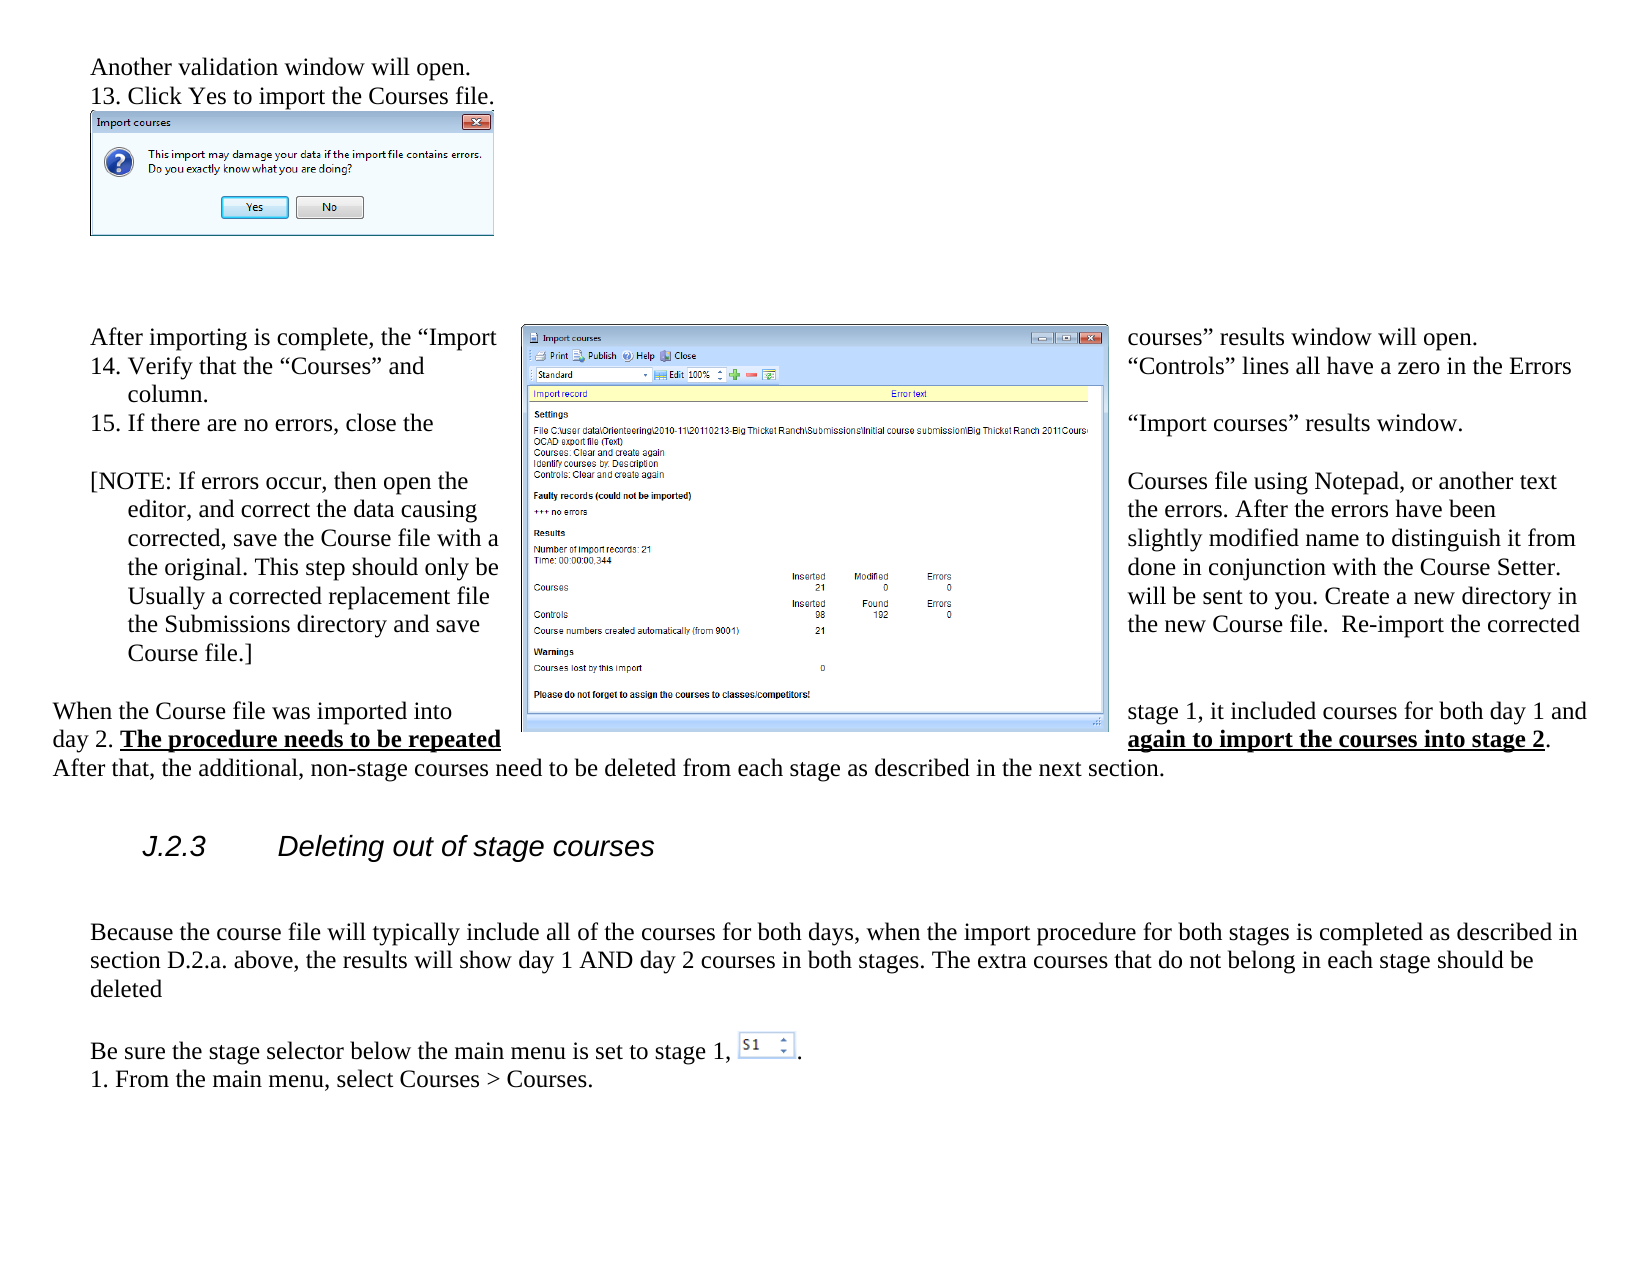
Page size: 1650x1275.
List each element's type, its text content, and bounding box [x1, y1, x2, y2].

list 15. If there are no errors, close the “Import courses” results window. [1109, 408, 1597, 437]
text Because the course file will typically include all of the courses for both days, when the import procedure for both stages is completed as described in section D.2.a. above, the results will show day 1 AND day 2 courses in both stages. The extra courses that do not belong in each stage should be deleted [90, 917, 1597, 1003]
list 14. Verify that the “Courses” and “Controls” lines all have a zero in the Errors column. [1109, 351, 1597, 408]
list [NOTE: If errors occur, then open the Courses file using Notepad, or another text editor, and correct the data causing the errors. After the errors have been corrected, save the Course file with a slightly modified name to distinguish it from the original. This step should only be done in conjunction with the Course Setter. Usually a corrected replacement file will be sent to you. Create a new directory in the Submissions directory and save the new Course file. Re-import the corrected Course file.] [1109, 466, 1597, 667]
text Another validation window will open. [90, 52, 1597, 81]
list 14. Verify that the “Courses” and “Controls” lines all have a zero in the Errors column. [90, 351, 521, 408]
list 15. If there are no errors, close the “Import courses” results window. [90, 408, 521, 437]
list After importing is complete, the “Import courses” results window will open. [90, 322, 1597, 351]
list 1. From the main menu, select Courses > Courses. [90, 1064, 1597, 1093]
text 13. Click Yes to import the Courses file. [90, 81, 1597, 110]
subtitle Deleting out of stage courses [142, 829, 1597, 863]
picture [90, 110, 494, 236]
list When the Course file was imported into stage 1, it included courses for both day 1 and day 2. The procedure needs to be repeated again to import the courses into stage 2. After that, the additional, non-stage courses need to be deleted from each stage as described in the next section. [52, 696, 1597, 782]
list Be sure the stage selector below the main menu is set to stage 1, . [90, 1032, 1597, 1064]
list [NOTE: If errors occur, then open the Courses file using Notepad, or another text editor, and correct the data causing the errors. After the errors have been corrected, save the Course file with a slightly modified name to distinguish it from the original. This step should only be done in conjunction with the Course Setter. Usually a corrected replacement file will be sent to you. Create a new directory in the Submissions directory and save the new Course file. Re-import the corrected Course file.] [90, 466, 521, 667]
